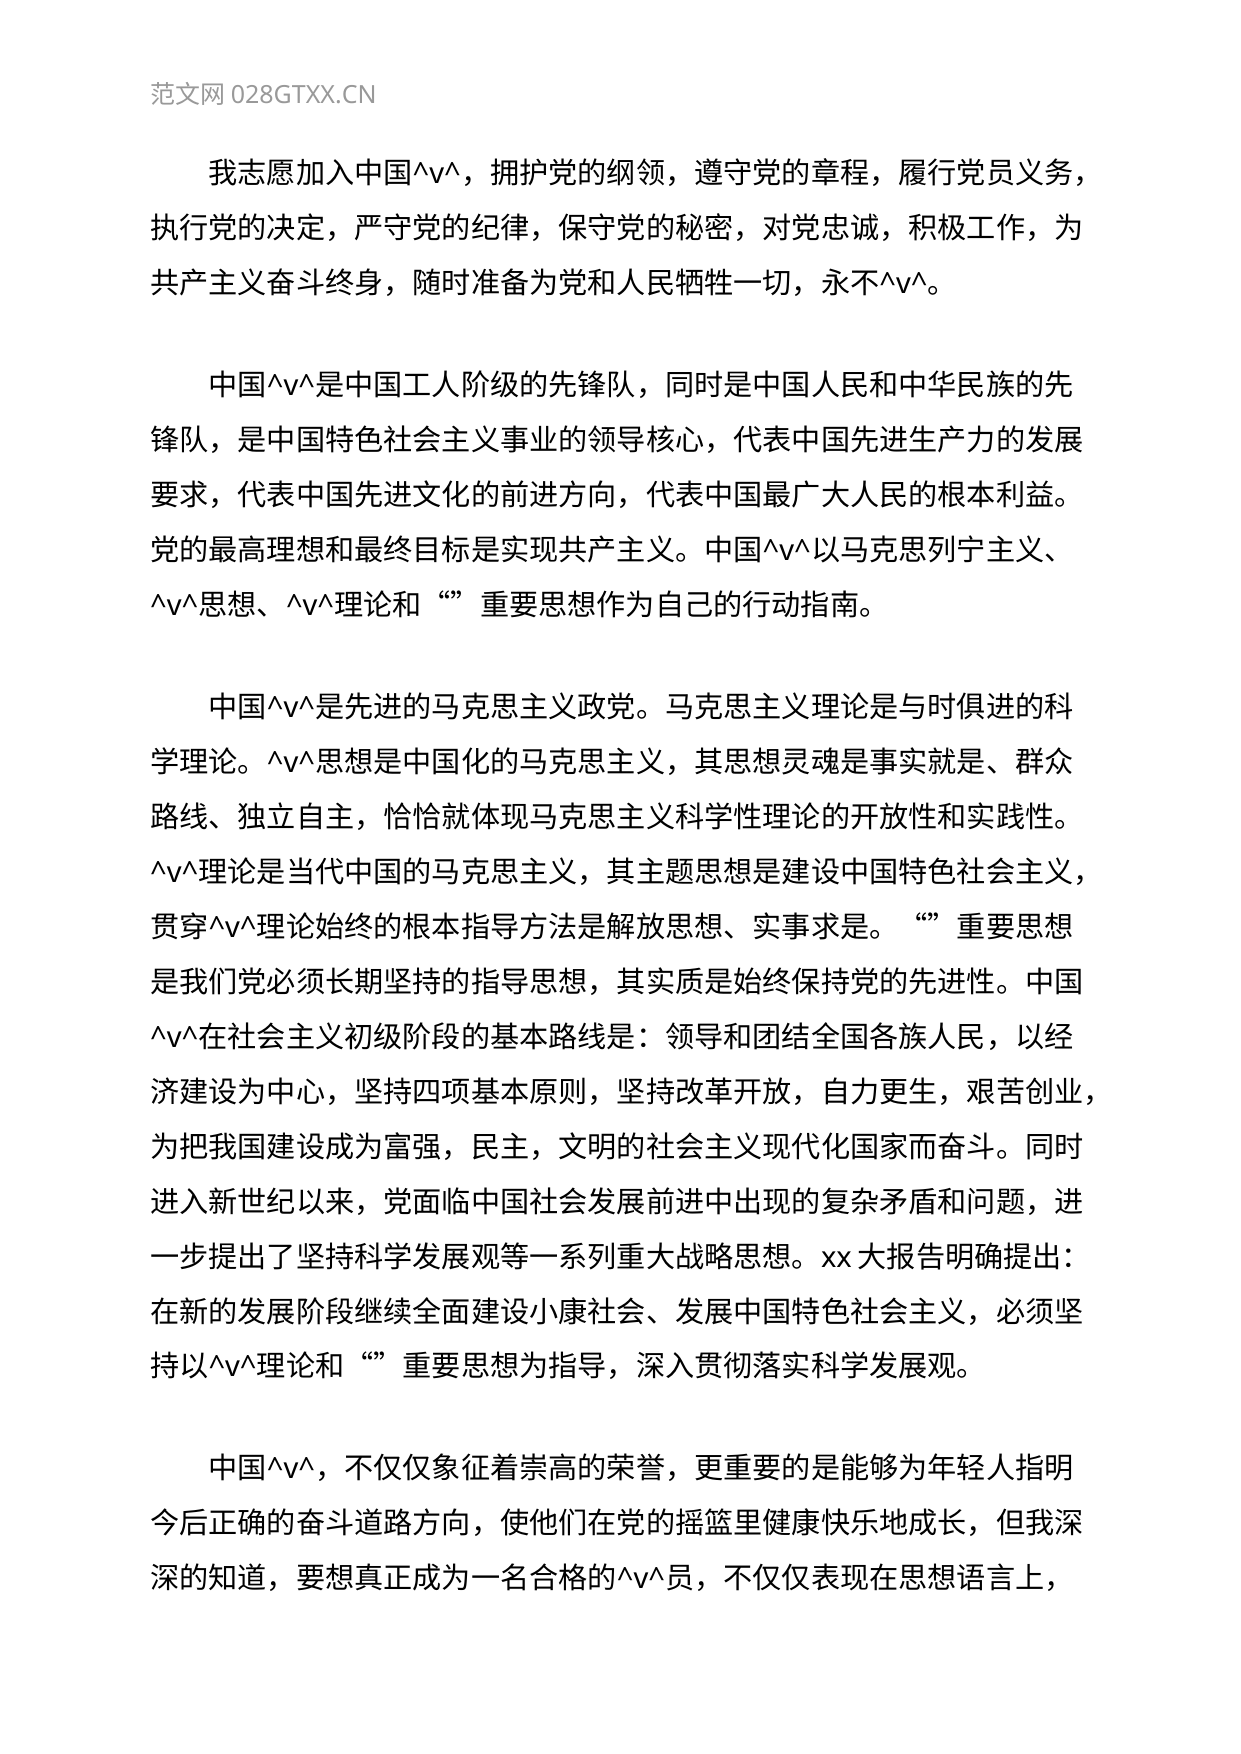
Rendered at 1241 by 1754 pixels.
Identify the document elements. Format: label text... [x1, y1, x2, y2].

text 中国^v^是先进的马克思主义政党。马克思主义理论是与时俱进的科学理论。^v^思想是中国化的马克思主义，其思想灵魂是事实就是、群众路线、独立自主，恰恰就体现马克思主义科学性理论的开放性和实践性。^v^理论是当代中国的马克思主义，其主题思想是建设中国特色社会主义，贯穿^v^理论始终的根本指导方法是解放思想、实事求是。“”重要思想是我们党必须长期坚持的指导思想，其实质是始终保持党的先进性。中国^v^在社会主义初级阶段的基本路线是：领导和团结全国各族人民，以经济建设为中心，坚持四项基本原则，坚持改革开放，自力更生，艰苦创业，为把我国建设成为富强，民主，文明的社会主义现代化国家而奋斗。同时进入新世纪以来，党面临中国社会发展前进中出现的复杂矛盾和问题，进一步提出了坚持科学发展观等一系列重大战略思想。xx大报告明确提出：在新的发展阶段继续全面建设小康社会、发展中国特色社会主义，必须坚持以^v^理论和“”重要思想为指导，深入贯彻落实科学发展观。 [150, 684, 1090, 1385]
text 中国^v^是中国工人阶级的先锋队，同时是中国人民和中华民族的先锋队，是中国特色社会主义事业的领导核心，代表中国先进生产力的发展要求，代表中国先进文化的前进方向，代表中国最广大人民的根本利益。党的最高理想和最终目标是实现共产主义。中国^v^以马克思列宁主义、^v^思想、^v^理论和“”重要思想作为自己的行动指南。 [150, 362, 1090, 624]
text 我志愿加入中国^v^，拥护党的纲领，遵守党的章程，履行党员义务，执行党的决定，严守党的纪律，保守党的秘密，对党忠诚，积极工作，为共产主义奋斗终身，随时准备为党和人民牺牲一切，永不^v^。 [150, 150, 1090, 302]
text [150, 1445, 1090, 1597]
